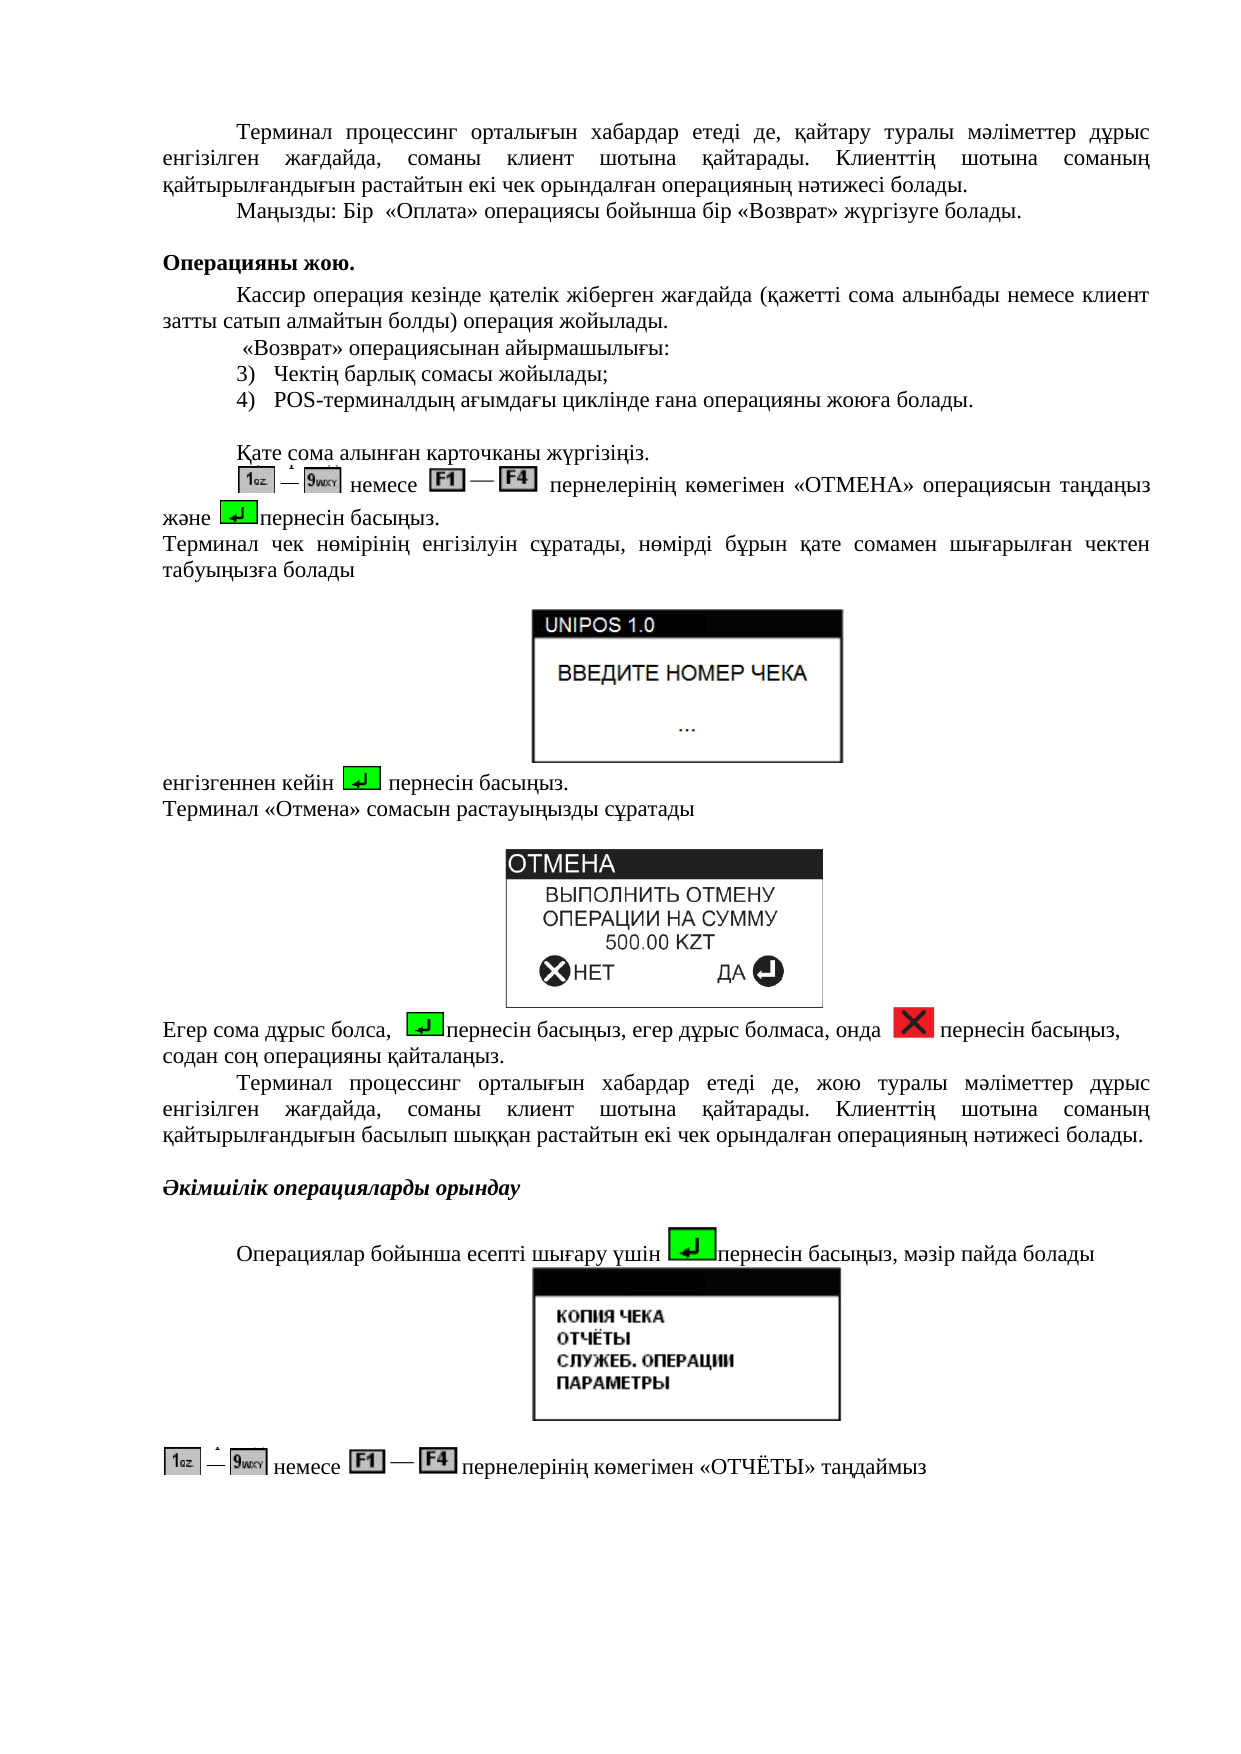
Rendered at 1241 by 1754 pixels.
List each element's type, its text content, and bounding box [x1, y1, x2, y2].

text Терминал «Отмена» сомасын растауыңызды сұратады [162, 795, 1152, 822]
text енгізгеннен кейін пернесін басыңыз. [162, 763, 1152, 795]
text Операциялар бойынша есепті шығару үшін пернесін басыңыз, мәзір пайда болады [162, 1227, 1152, 1267]
text немесе пернелерінің көмегімен «ОТЧЁТЫ» таңдаймыз [162, 1447, 1152, 1479]
text немесе пернелерінің көмегімен «ОТМЕНА» операциясын таңдаңыз және пернесін басыңыз. [162, 466, 1152, 530]
picture [893, 1007, 935, 1038]
text «Возврат» операциясынан айырмашылығы: [162, 334, 1152, 360]
picture [505, 848, 823, 1008]
text Егер сома дұрыс болса, пернесін басыңыз, егер дұрыс болмаса, онда пернесін басыңыз, содан соң операцияны қайталаңыз. [162, 1008, 1152, 1068]
list POS-терминалдың ағымдағы циклінде ғана операцияны жоюға болады. [236, 387, 1152, 413]
text Кассир операция кезінде қателік жіберген жағдайда (қажетті сома алынбады немесе клиент затты сатып алмайтын болды) операция жойылады. [162, 281, 1152, 334]
text Терминал чек нөмірінің енгізілуін сұратады, нөмірді бұрын қате сомамен шығарылған чектен табуыңызға болады [162, 530, 1152, 583]
subtitle Операцияны жою. [162, 248, 1152, 275]
text Терминал процессинг орталығын хабардар етеді де, қайтару туралы мәліметтер дұрыс енгізілген жағдайда, соманы клиент шотына қайтарады. Клиенттің шотына соманың қайтырылғандығын растайтын екі чек орындалған операцияның нәтижесі болады. [162, 118, 1152, 197]
picture [531, 1266, 842, 1421]
list Чектің барлық сомасы жойылады; [236, 360, 1152, 387]
text Маңызды: Бір «Оплата» операциясы бойынша бір «Возврат» жүргізуге болады. [162, 197, 1152, 223]
text Қате сома алынған карточканы жүргізіңіз. [162, 439, 1152, 466]
text Әкімшілік операцияларды орындау [162, 1174, 1152, 1200]
text Терминал процессинг орталығын хабардар етеді де, жою туралы мәліметтер дұрыс енгізілген жағдайда, соманы клиент шотына қайтарады. Клиенттің шотына соманың қайтырылғандығын басылып шыққан растайтын екі чек орындалған операцияның нәтижесі болады. [162, 1068, 1152, 1148]
picture [531, 609, 845, 764]
